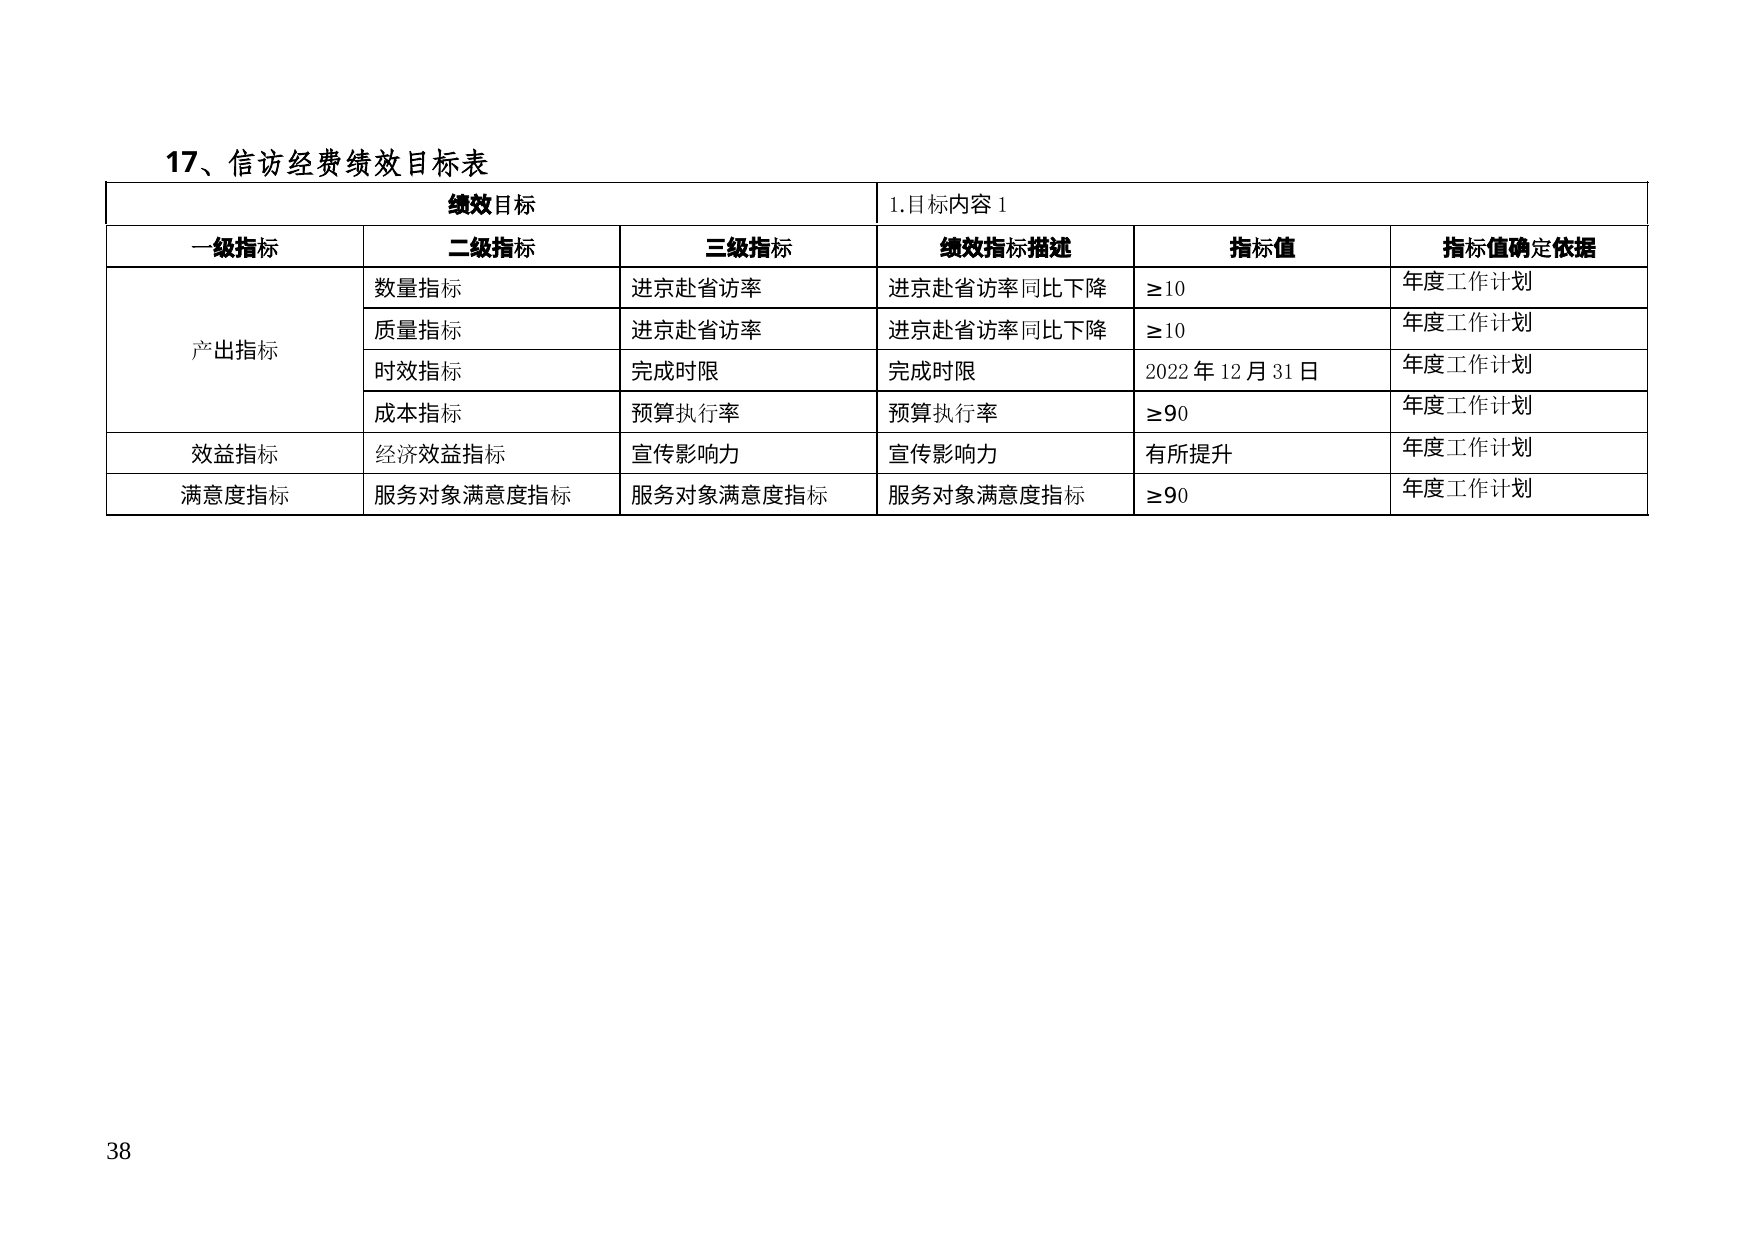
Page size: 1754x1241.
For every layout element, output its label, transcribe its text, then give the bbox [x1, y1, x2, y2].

table_cell 产出指标 [107, 268, 363, 431]
table_header 三级指标 [621, 226, 876, 266]
table_cell 质量指标 [364, 309, 619, 349]
text 17、信访经费绩效目标表 [106, 142, 1648, 181]
table_cell 宣传影响力 [621, 433, 876, 473]
table_cell 进京赴省访率同比下降 [878, 309, 1133, 349]
table_cell 服务对象满意度指标 [621, 474, 876, 514]
table_cell 数量指标 [364, 268, 619, 307]
table_cell 服务对象满意度指标 [364, 474, 619, 514]
table_header 绩效目标 [107, 183, 876, 223]
table_cell 完成时限 [621, 350, 876, 390]
table_cell 预算执行率 [878, 392, 1133, 431]
table_cell 年度工作计划 [1391, 392, 1647, 431]
table_cell 年度工作计划 [1391, 350, 1647, 390]
table_header 绩效指标描述 [878, 226, 1133, 266]
table_header 一级指标 [107, 226, 363, 266]
table_cell 年度工作计划 [1391, 474, 1647, 514]
table_cell 满意度指标 [107, 474, 363, 514]
table_header 指标值确定依据 [1391, 226, 1647, 266]
table_cell 进京赴省访率 [621, 309, 876, 349]
table_cell 预算执行率 [621, 392, 876, 431]
table_cell 进京赴省访率 [621, 268, 876, 307]
table_header 1.目标内容1 [878, 183, 1647, 223]
table_cell 服务对象满意度指标 [878, 474, 1133, 514]
table_cell 有所提升 [1135, 433, 1390, 473]
table_cell ≥10 [1135, 268, 1390, 307]
table_cell 时效指标 [364, 350, 619, 390]
table_cell ≥90 [1135, 474, 1390, 514]
table_cell ≥90 [1135, 392, 1390, 431]
table_cell 完成时限 [878, 350, 1133, 390]
table_cell 经济效益指标 [364, 433, 619, 473]
table_cell 年度工作计划 [1391, 433, 1647, 473]
table_cell 年度工作计划 [1391, 268, 1647, 307]
table_header 二级指标 [364, 226, 619, 266]
table_header 指标值 [1135, 226, 1390, 266]
table_cell 年度工作计划 [1391, 309, 1647, 349]
table_cell 效益指标 [107, 433, 363, 473]
table_cell 2022年12月31日 [1135, 350, 1390, 390]
table_cell 成本指标 [364, 392, 619, 431]
table_cell 进京赴省访率同比下降 [878, 268, 1133, 307]
table_cell 宣传影响力 [878, 433, 1133, 473]
table_cell ≥10 [1135, 309, 1390, 349]
